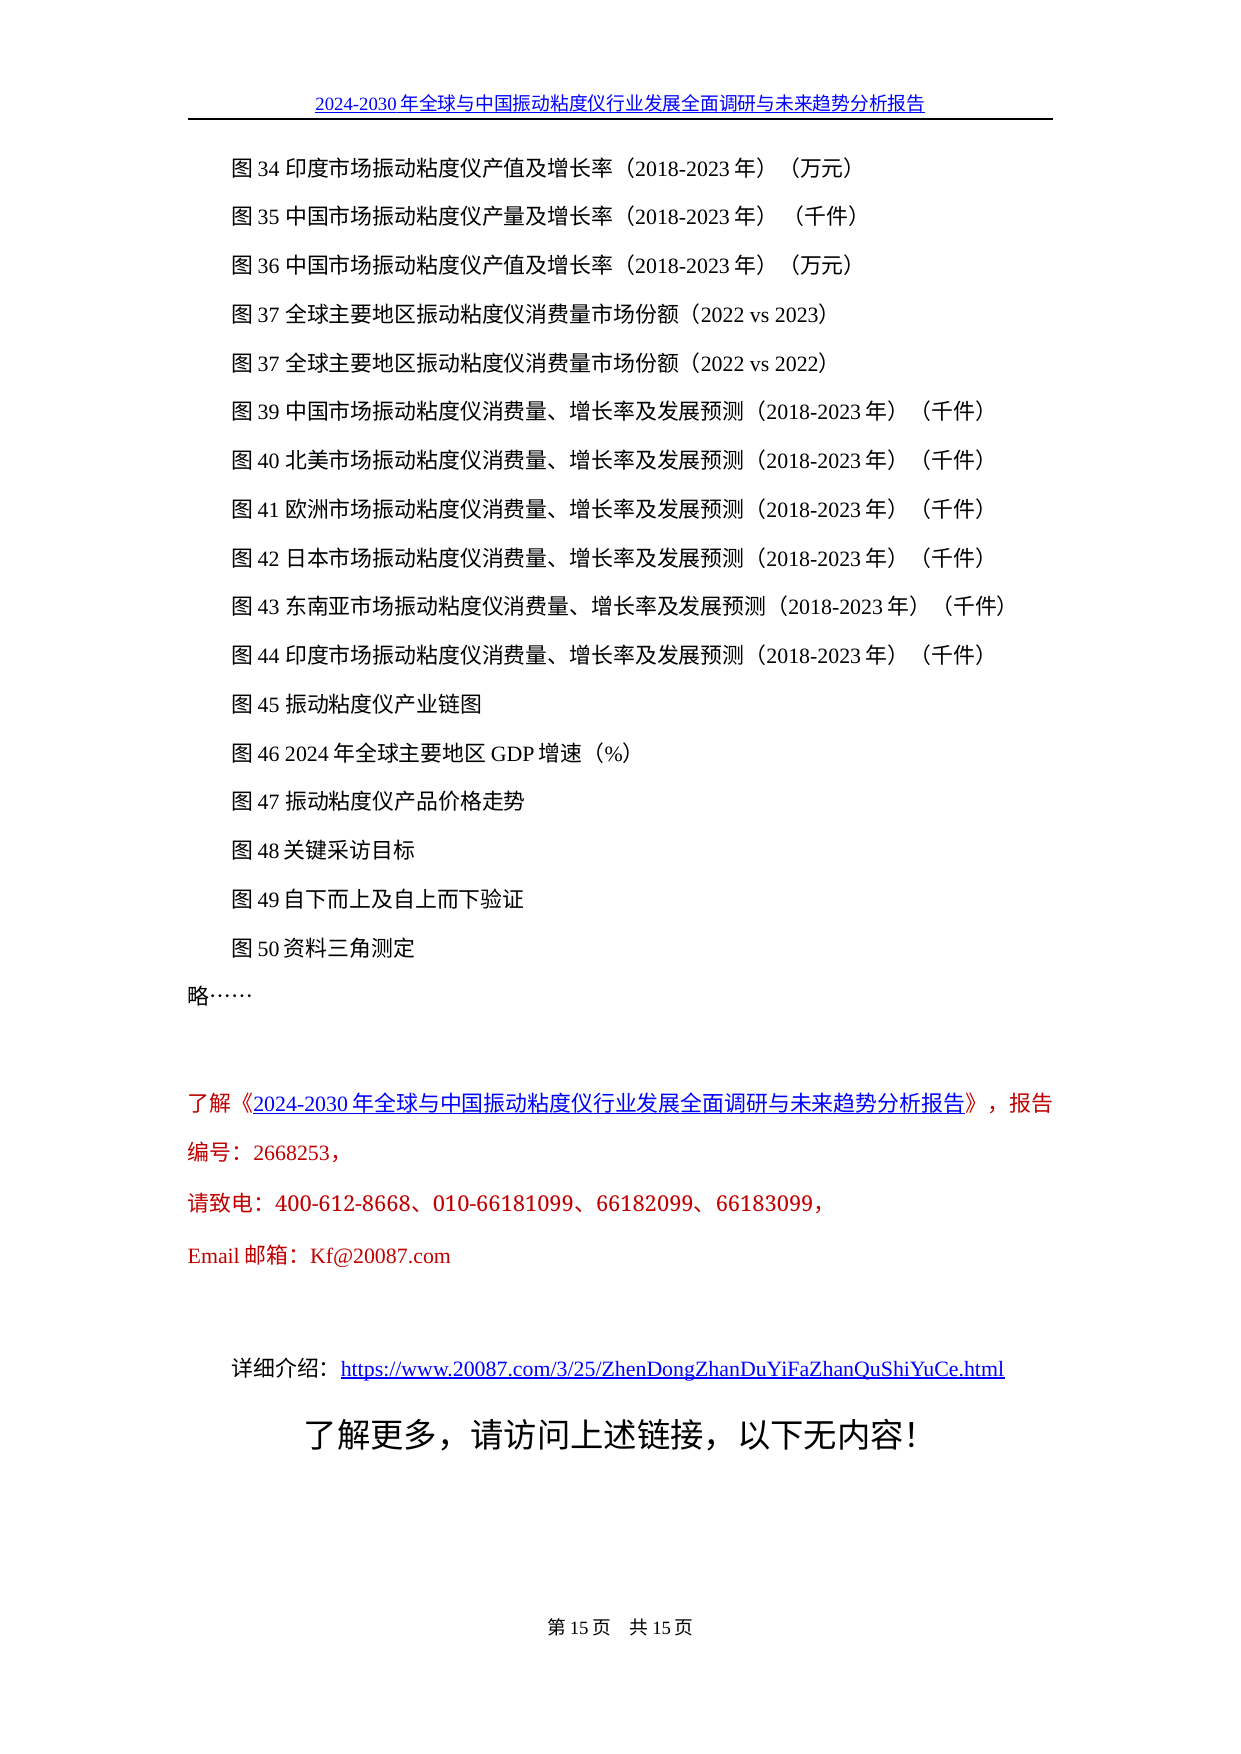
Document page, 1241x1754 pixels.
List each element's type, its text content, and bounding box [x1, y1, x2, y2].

text 了解《2024-2030年全球与中国振动粘度仪行业发展全面调研与未来趋势分析报告》，报告编号：2668253， [187, 1085, 1053, 1167]
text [187, 150, 1053, 1011]
text Email邮箱：Kf@20087.com [187, 1237, 1053, 1270]
text 请致电：400-612-8668、010-66181099、66182099、66183099， [187, 1186, 1053, 1218]
text 详细介绍：https://www.20087.com/3/25/ZhenDongZhanDuYiFaZhanQuShiYuCe.html [187, 1350, 1053, 1383]
title 了解更多，请访问上述链接，以下无内容！ [187, 1400, 1053, 1465]
